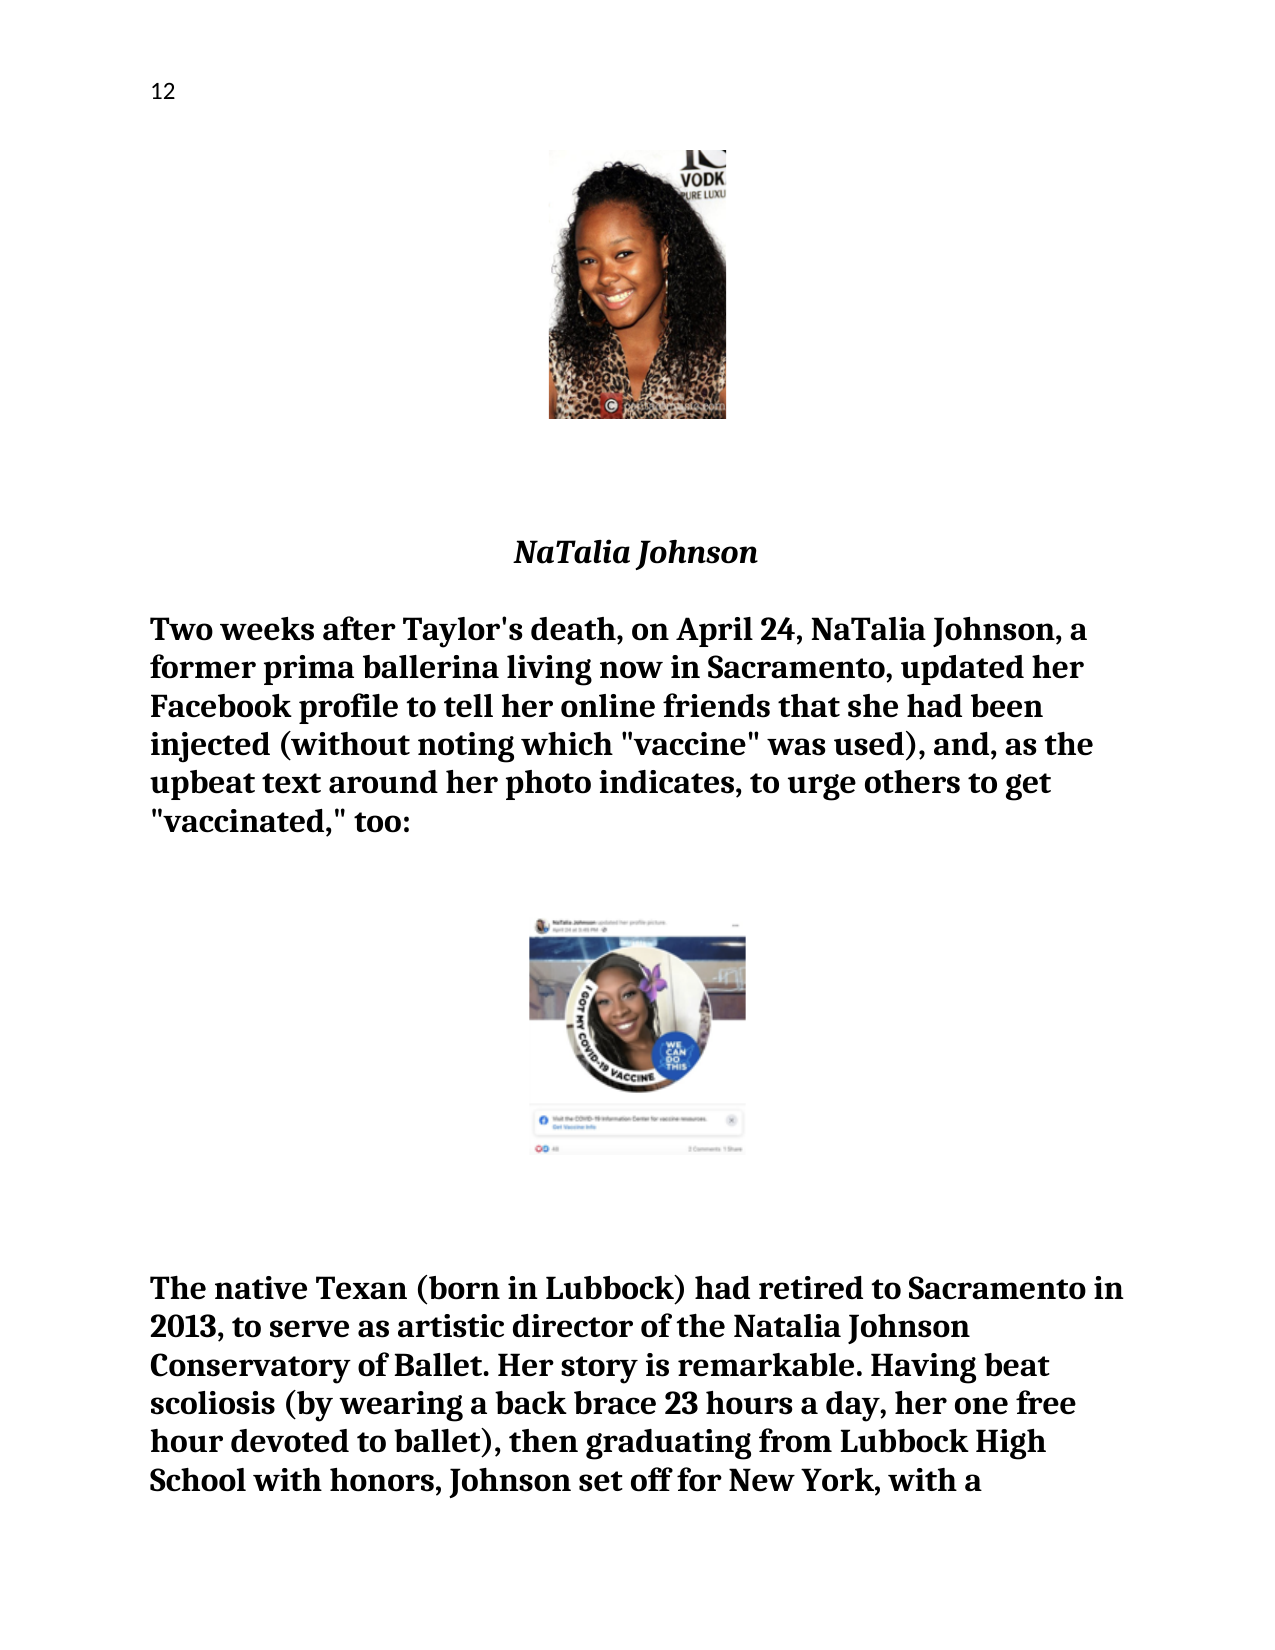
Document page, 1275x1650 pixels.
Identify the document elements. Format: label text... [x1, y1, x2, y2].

picture [529, 917, 746, 1155]
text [150, 1269, 1125, 1499]
picture [548, 150, 727, 419]
text Two weeks after Taylor's death, on April 24, NaTalia Johnson, a former prima ballerina living now in Sacramento, updated her Facebook profile to tell her online friends that she had been injected (without noting which "vaccine" was used), and, as the upbeat text around her photo indicates, to urge others to get "vaccinated," too: [150, 610, 1125, 840]
text NaTalia Johnson [150, 534, 1125, 572]
